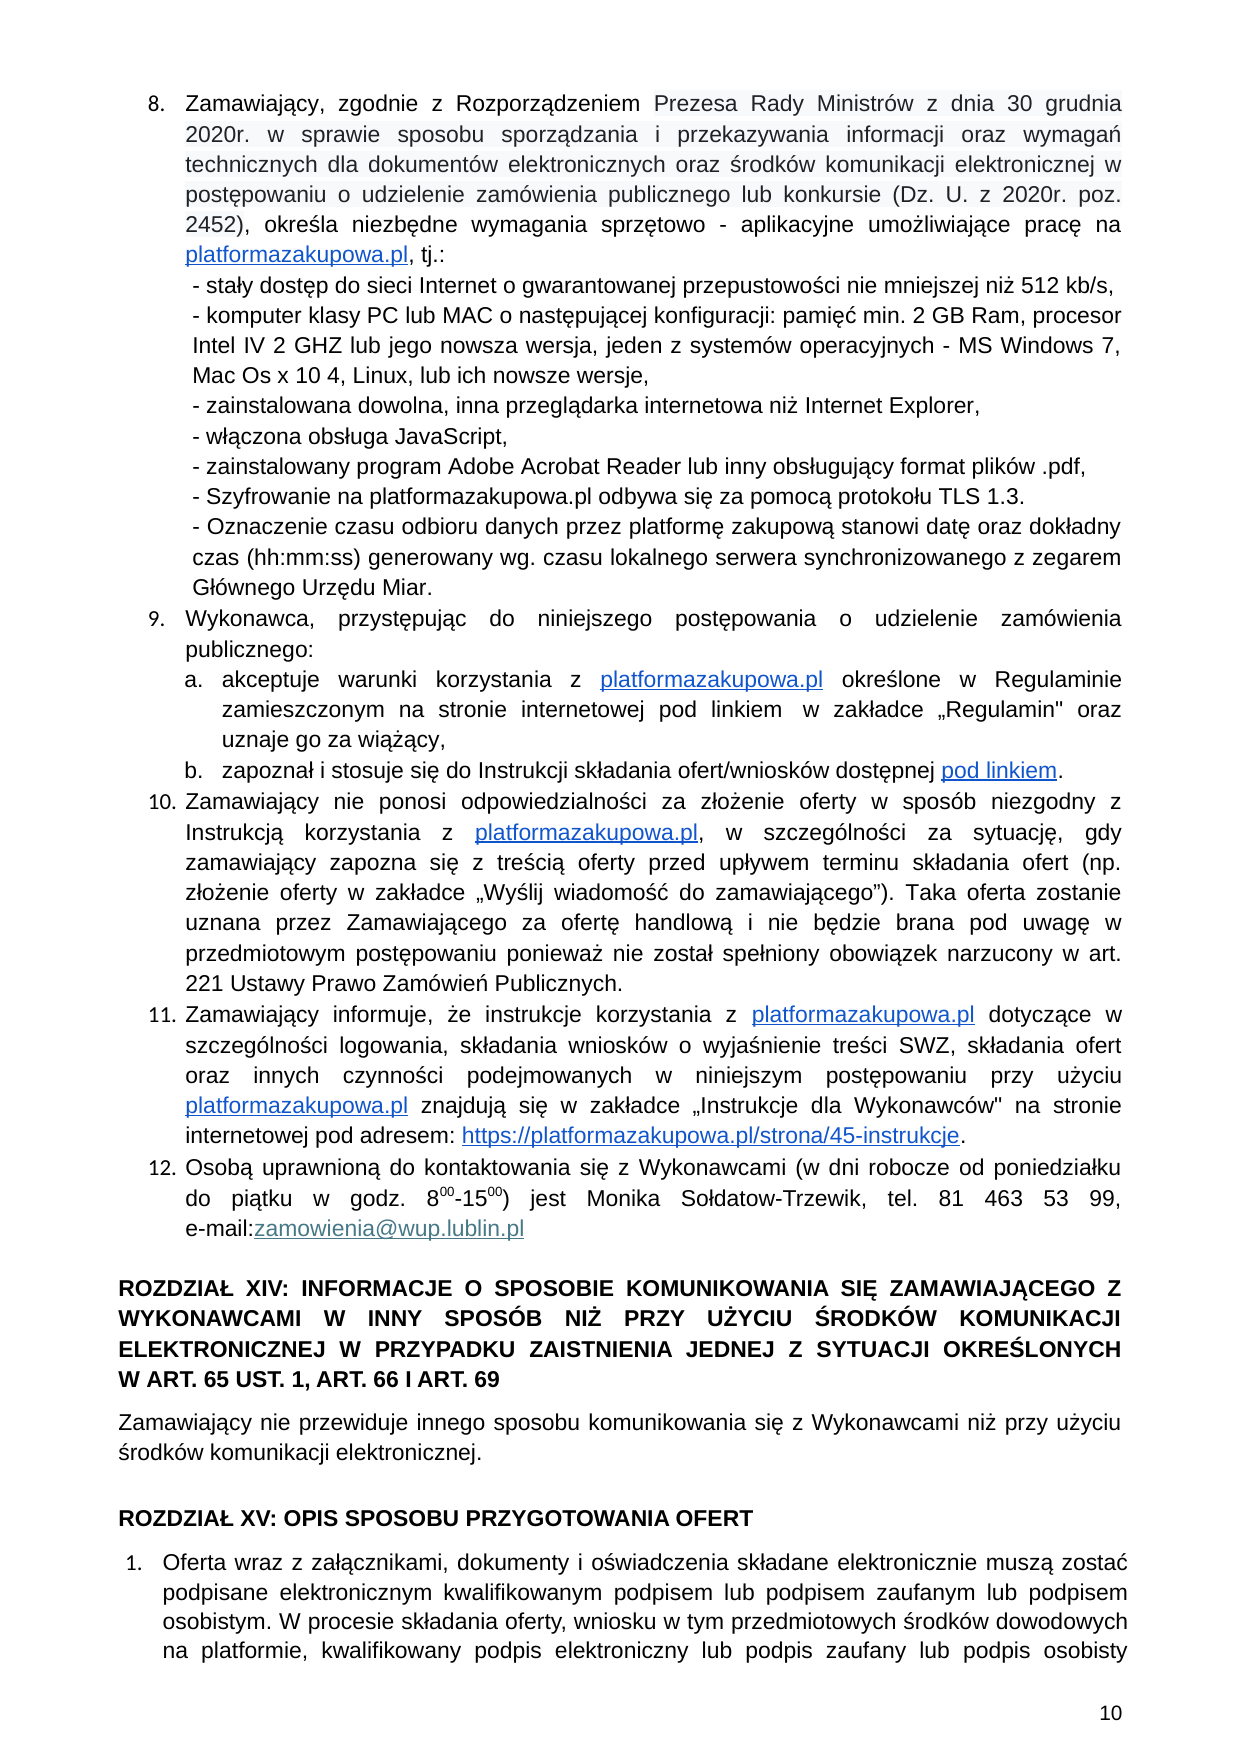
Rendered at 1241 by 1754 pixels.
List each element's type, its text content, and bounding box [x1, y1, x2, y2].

text ROZDZIAŁ XV: OPIS SPOSOBU PRZYGOTOWANIA OFERT [118, 1505, 1122, 1532]
text - zainstalowana dowolna, inna przeglądarka internetowa niż Internet Explorer, [192, 392, 1122, 419]
text - włączona obsługa JavaScript, [192, 423, 1122, 449]
list akceptuje warunki korzystania z platformazakupowa.pl określone w Regulaminie zamieszczonym na stronie internetowej pod linkiem w zakładce „Regulamin" oraz uznaje go za wiążący, [184, 666, 1122, 753]
text - Oznaczenie czasu odbioru danych przez platformę zakupową stanowi datę oraz dokładny czas (hh:mm:ss) generowany wg. czasu lokalnego serwera synchronizowanego z zegarem Głównego Urzędu Miar. [192, 513, 1122, 600]
list Zamawiający informuje, że instrukcje korzystania z platformazakupowa.pl dotyczące w szczególności logowania, składania wniosków o wyjaśnienie treści SWZ, składania ofert oraz innych czynności podejmowanych w niniejszym postępowaniu przy użyciu platformazakupowa.pl znajdują się w zakładce „Instrukcje dla Wykonawców" na stronie internetowej pod adresem: https://platformazakupowa.pl/strona/45-instrukcje. [148, 1000, 1122, 1149]
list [125, 1548, 1129, 1663]
text - komputer klasy PC lub MAC o następującej konfiguracji: pamięć min. 2 GB Ram, procesor Intel IV 2 GHZ lub jego nowsza wersja, jeden z systemów operacyjnych - MS Windows 7, Mac Os x 10 4, Linux, lub ich nowsze wersje, [192, 302, 1122, 388]
list Zamawiający nie ponosi odpowiedzialności za złożenie oferty w sposób niezgodny z Instrukcją korzystania z platformazakupowa.pl, w szczególności za sytuację, gdy zamawiający zapozna się z treścią oferty przed upływem terminu składania ofert (np. złożenie oferty w zakładce „Wyślij wiadomość do zamawiającego”). Taka oferta zostanie uznana przez Zamawiającego za ofertę handlową i nie będzie brana pod uwagę w przedmiotowym postępowaniu ponieważ nie został spełniony obowiązek narzucony w art. 221 Ustawy Prawo Zamówień Publicznych. [148, 787, 1122, 996]
list Zamawiający, zgodnie z Rozporządzeniem Prezesa Rady Ministrów z dnia 30 grudnia 2020r. w sprawie sposobu sporządzania i przekazywania informacji oraz wymagań technicznych dla dokumentów elektronicznych oraz środków komunikacji elektronicznej w postępowaniu o udzielenie zamówienia publicznego lub konkursie (Dz. U. z 2020r. poz. 2452), określa niezbędne wymagania sprzętowo - aplikacyjne umożliwiające pracę na platformazakupowa.pl, tj.: [148, 89, 1122, 268]
list Wykonawca, przystępując do niniejszego postępowania o udzielenie zamówienia publicznego: [148, 604, 1122, 662]
text - Szyfrowanie na platformazakupowa.pl odbywa się za pomocą protokołu TLS 1.3. [192, 483, 1122, 509]
text ROZDZIAŁ XIV: INFORMACJE O SPOSOBIE KOMUNIKOWANIA SIĘ ZAMAWIAJĄCEGO Z WYKONAWCAMI W INNY SPOSÓB NIŻ PRZY UŻYCIU ŚRODKÓW KOMUNIKACJI ELEKTRONICZNEJ W PRZYPADKU ZAISTNIENIA JEDNEJ Z SYTUACJI OKREŚLONYCH W ART. 65 UST. 1, ART. 66 I ART. 69 [118, 1275, 1122, 1392]
text Zamawiający nie przewiduje innego sposobu komunikowania się z Wykonawcami niż przy użyciu środków komunikacji elektronicznej. [118, 1408, 1122, 1465]
list zapoznał i stosuje się do Instrukcji składania ofert/wniosków dostępnej pod linkiem. [184, 757, 1122, 783]
list Osobą uprawnioną do kontaktowania się z Wykonawcami (w dni robocze od poniedziałku do piątku w godz. 800-1500) jest Monika Sołdatow-Trzewik, tel. 81 463 53 99, e-mail:zamowienia@wup.lublin.pl [148, 1153, 1122, 1241]
text - zainstalowany program Adobe Acrobat Reader lub inny obsługujący format plików .pdf, [192, 453, 1122, 479]
text - stały dostęp do sieci Internet o gwarantowanej przepustowości nie mniejszej niż 512 kb/s, [192, 272, 1122, 298]
